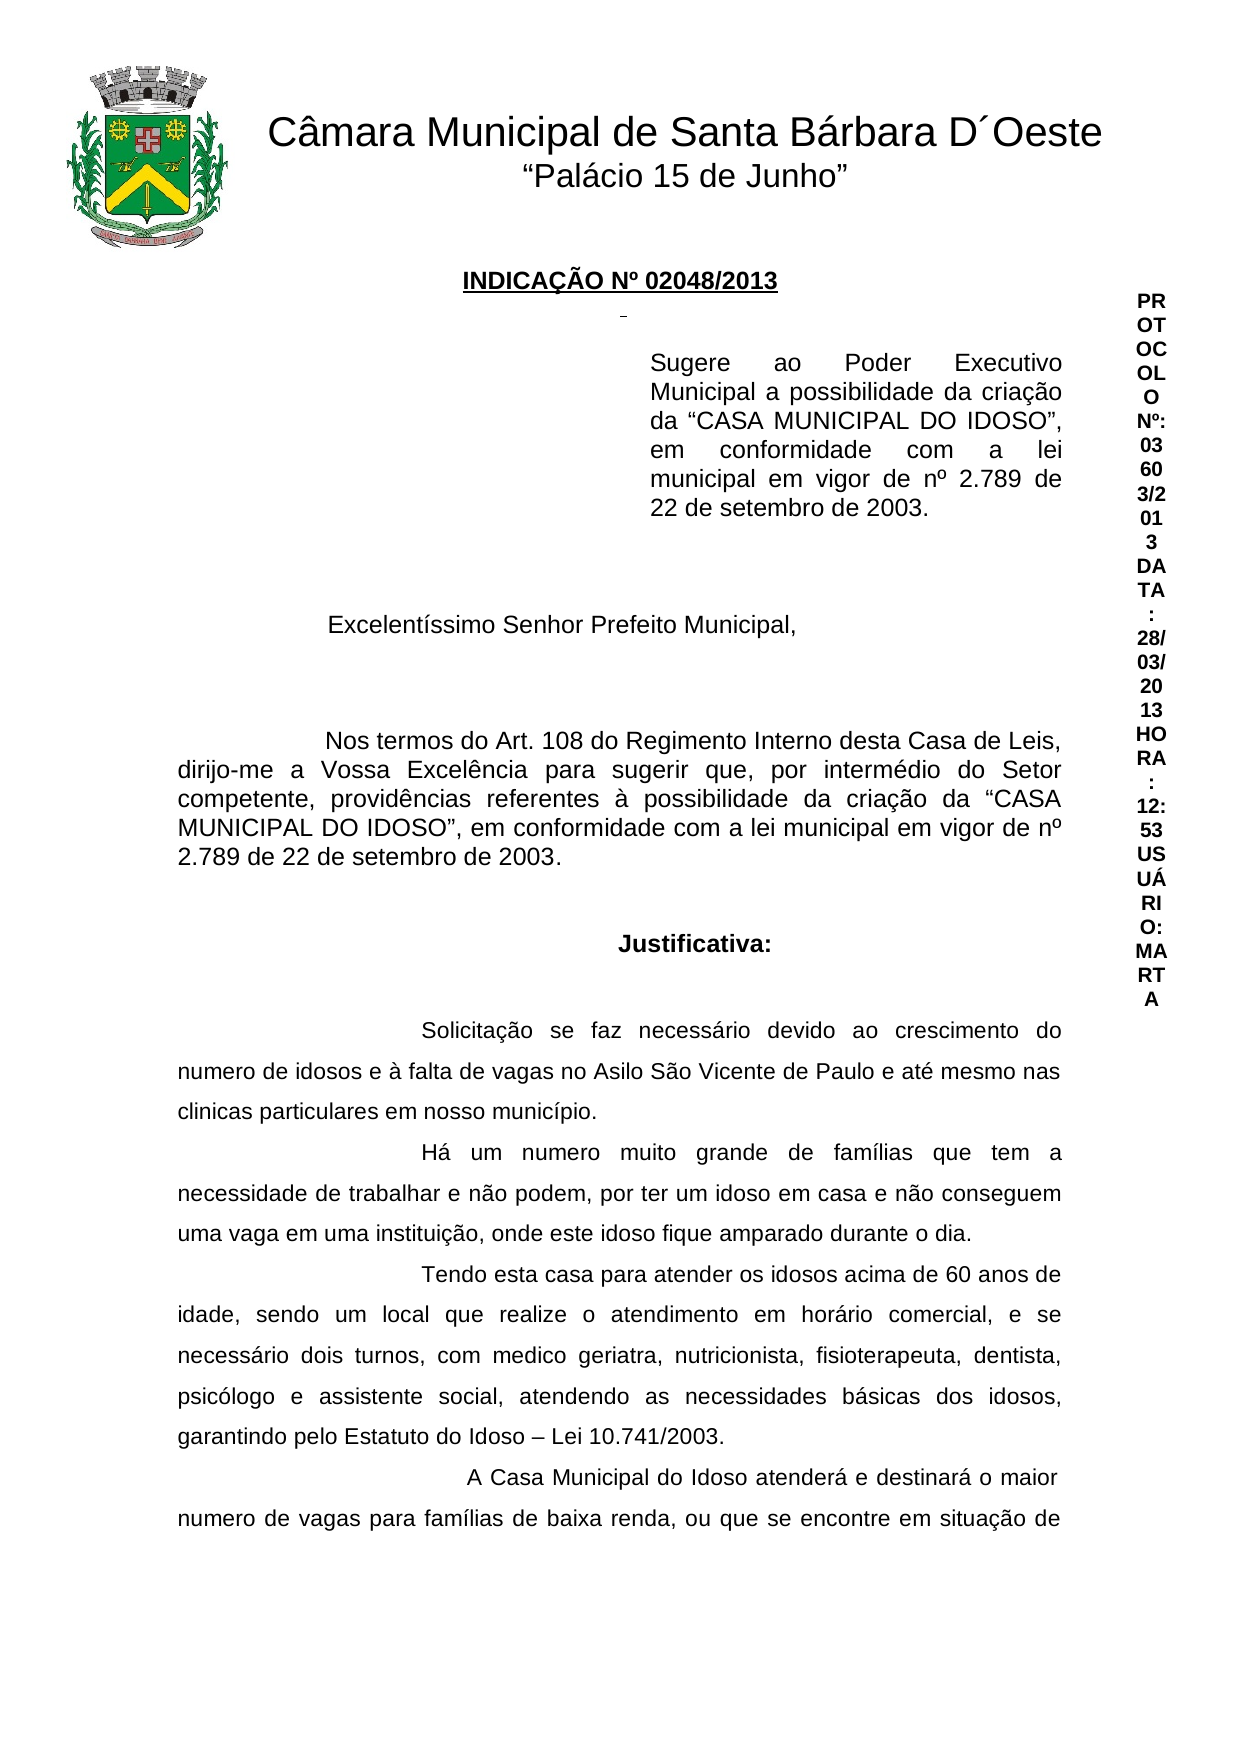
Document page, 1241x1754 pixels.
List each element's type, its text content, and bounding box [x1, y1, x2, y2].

text Sugere ao Poder Executivo Municipal a possibilidade da criação da “CASA MUNICIPAL DO IDOSO”, em conformidade com a lei municipal em vigor de nº 2.789 de 22 de setembro de 2003. [650, 348, 1063, 522]
text Excelentíssimo Senhor Prefeito Municipal, [177, 609, 1063, 639]
picture [66, 66, 235, 255]
title INDICAÇÃO Nº 02048/2013 [177, 266, 1063, 295]
text Justificativa: [177, 929, 1063, 958]
text Nos termos do Art. 108 do Regimento Interno desta Casa de Leis, dirijo-me a Vossa Excelência para sugerir que, por intermédio do Setor competente, providências referentes à possibilidade da criação da “CASA MUNICIPAL DO IDOSO”, em conformidade com a lei municipal em vigor de nº 2.789 de 22 de setembro de 2003. [177, 726, 1063, 871]
text Há um numero muito grande de famílias que tem a necessidade de trabalhar e não podem, por ter um idoso em casa e não conseguem uma vaga em uma instituição, onde este idoso fique amparado durante o dia. [177, 1138, 1063, 1247]
text Tendo esta casa para atender os idosos acima de 60 anos de idade, sendo um local que realize o atendimento em horário comercial, e se necessário dois turnos, com medico geriatra, nutricionista, fisioterapeuta, dentista, psicólogo e assistente social, atendendo as necessidades básicas dos idosos, garantindo pelo Estatuto do Idoso – Lei 10.741/2003. [177, 1260, 1063, 1450]
text Solicitação se faz necessário devido ao crescimento do numero de idosos e à falta de vagas no Asilo São Vicente de Paulo e até mesmo nas clinicas particulares em nosso município. [177, 1016, 1063, 1125]
